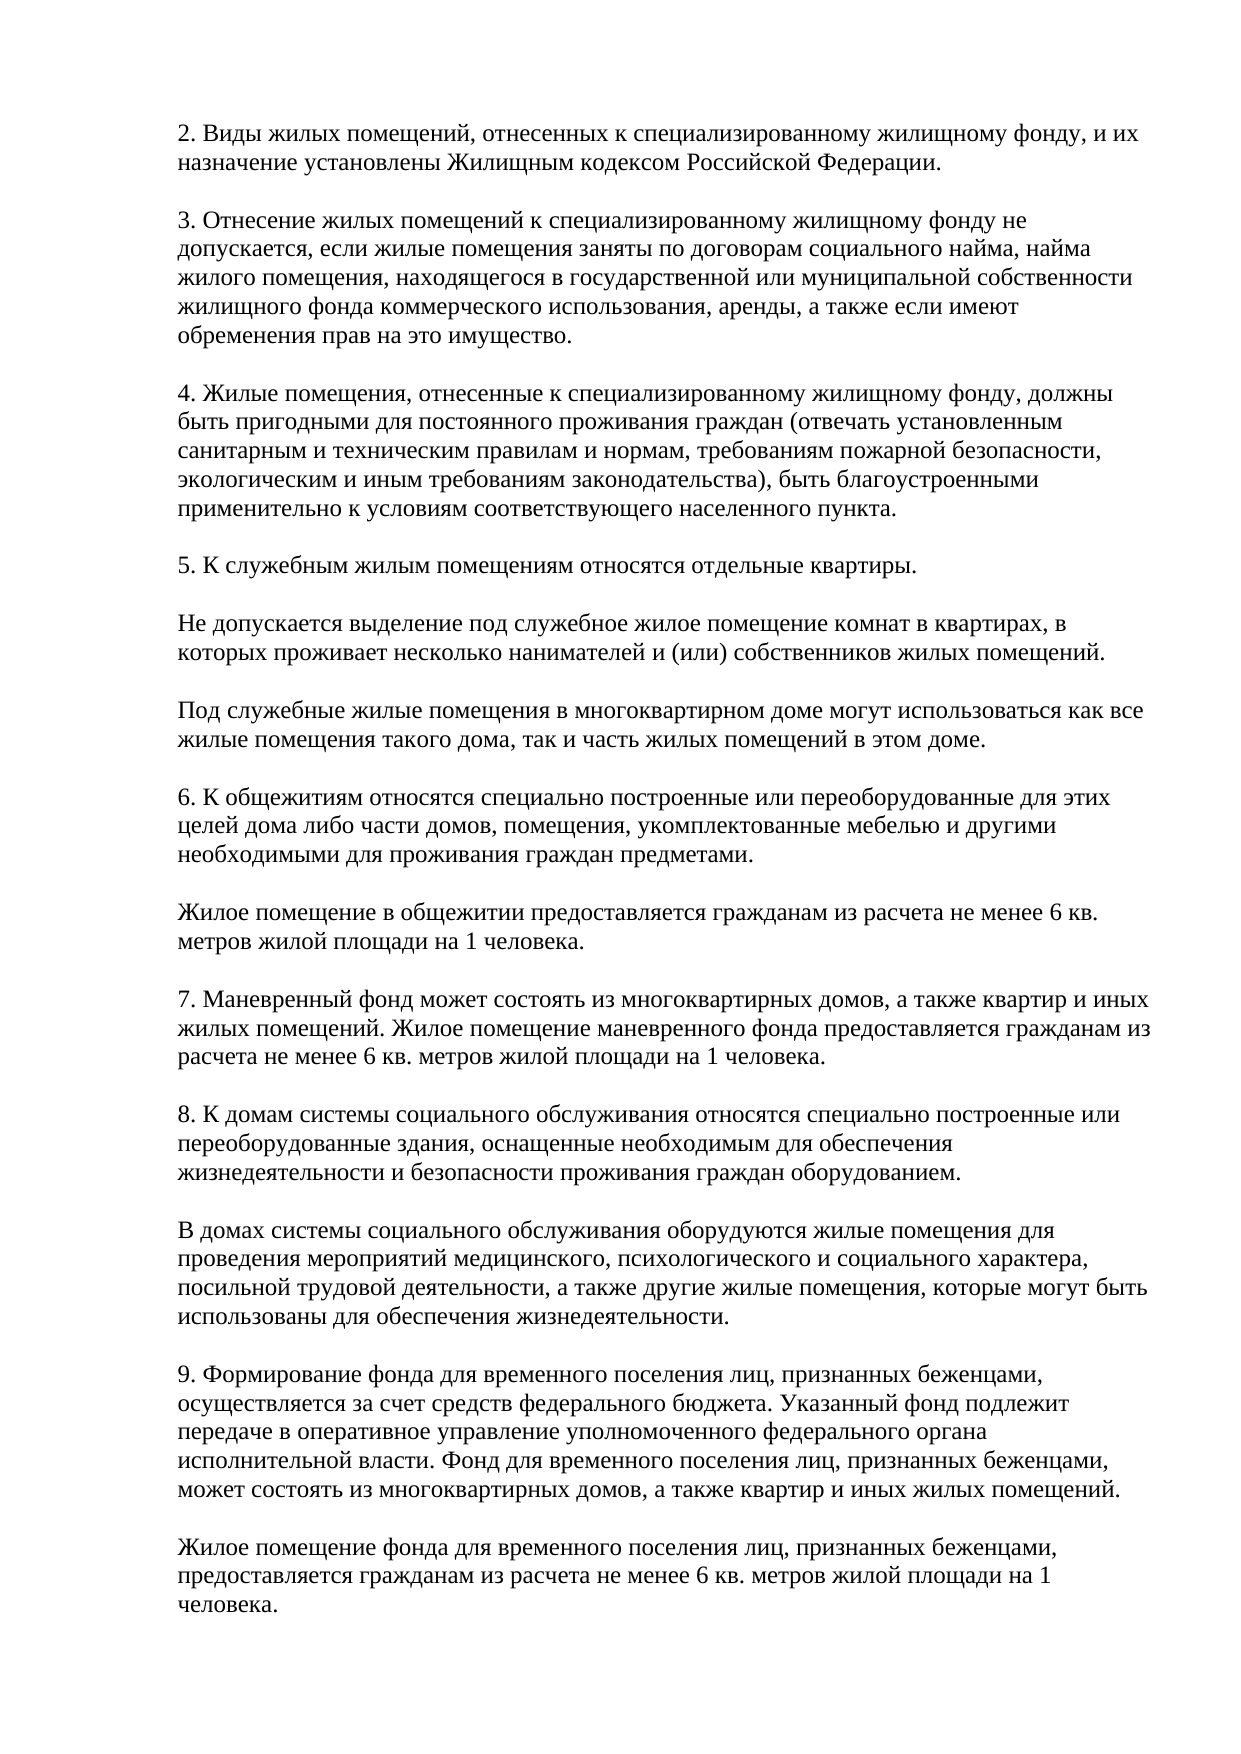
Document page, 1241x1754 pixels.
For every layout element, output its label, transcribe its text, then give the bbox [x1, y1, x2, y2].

text В домах системы социального обслуживания оборудуются жилые помещения для проведения мероприятий медицинского, психологического и социального характера, посильной трудовой деятельности, а также другие жилые помещения, которые могут быть использованы для обеспечения жизнедеятельности. [177, 1215, 1152, 1330]
text 2. Виды жилых помещений, отнесенных к специализированному жилищному фонду, и их назначение установлены Жилищным кодексом Российской Федерации. [177, 118, 1152, 176]
text 7. Маневренный фонд может состоять из многоквартирных домов, а также квартир и иных жилых помещений. Жилое помещение маневренного фонда предоставляется гражданам из расчета не менее 6 кв. метров жилой площади на 1 человека. [177, 984, 1152, 1070]
text 4. Жилые помещения, отнесенные к специализированному жилищному фонду, должны быть пригодными для постоянного проживания граждан (отвечать установленным санитарным и техническим правилам и нормам, требованиям пожарной безопасности, экологическим и иным требованиям законодательства), быть благоустроенными применительно к условиям соответствующего населенного пункта. [177, 378, 1152, 521]
text 6. К общежитиям относятся специально построенные или переоборудованные для этих целей дома либо части домов, помещения, укомплектованные мебелью и другими необходимыми для проживания граждан предметами. [177, 782, 1152, 868]
text 8. К домам системы социального обслуживания относятся специально построенные или переоборудованные здания, оснащенные необходимым для обеспечения жизнедеятельности и безопасности проживания граждан оборудованием. [177, 1099, 1152, 1186]
text 3. Отнесение жилых помещений к специализированному жилищному фонду не допускается, если жилые помещения заняты по договорам социального найма, найма жилого помещения, находящегося в государственной или муниципальной собственности жилищного фонда коммерческого использования, аренды, а также если имеют обременения прав на это имущество. [177, 205, 1152, 348]
text 5. К служебным жилым помещениям относятся отдельные квартиры. [177, 551, 1152, 579]
text Под служебные жилые помещения в многоквартирном доме могут использоваться как все жилые помещения такого дома, так и часть жилых помещений в этом доме. [177, 695, 1152, 753]
text 9. Формирование фонда для временного поселения лиц, признанных беженцами, осуществляется за счет средств федерального бюджета. Указанный фонд подлежит передаче в оперативное управление уполномоченного федерального органа исполнительной власти. Фонд для временного поселения лиц, признанных беженцами, может состоять из многоквартирных домов, а также квартир и иных жилых помещений. [177, 1359, 1152, 1503]
text Жилое помещение в общежитии предоставляется гражданам из расчета не менее 6 кв. метров жилой площади на 1 человека. [177, 897, 1152, 955]
text Жилое помещение фонда для временного поселения лиц, признанных беженцами, предоставляется гражданам из расчета не менее 6 кв. метров жилой площади на 1 человека. [177, 1532, 1152, 1618]
text Не допускается выделение под служебное жилое помещение комнат в квартирах, в которых проживает несколько нанимателей и (или) собственников жилых помещений. [177, 608, 1152, 666]
